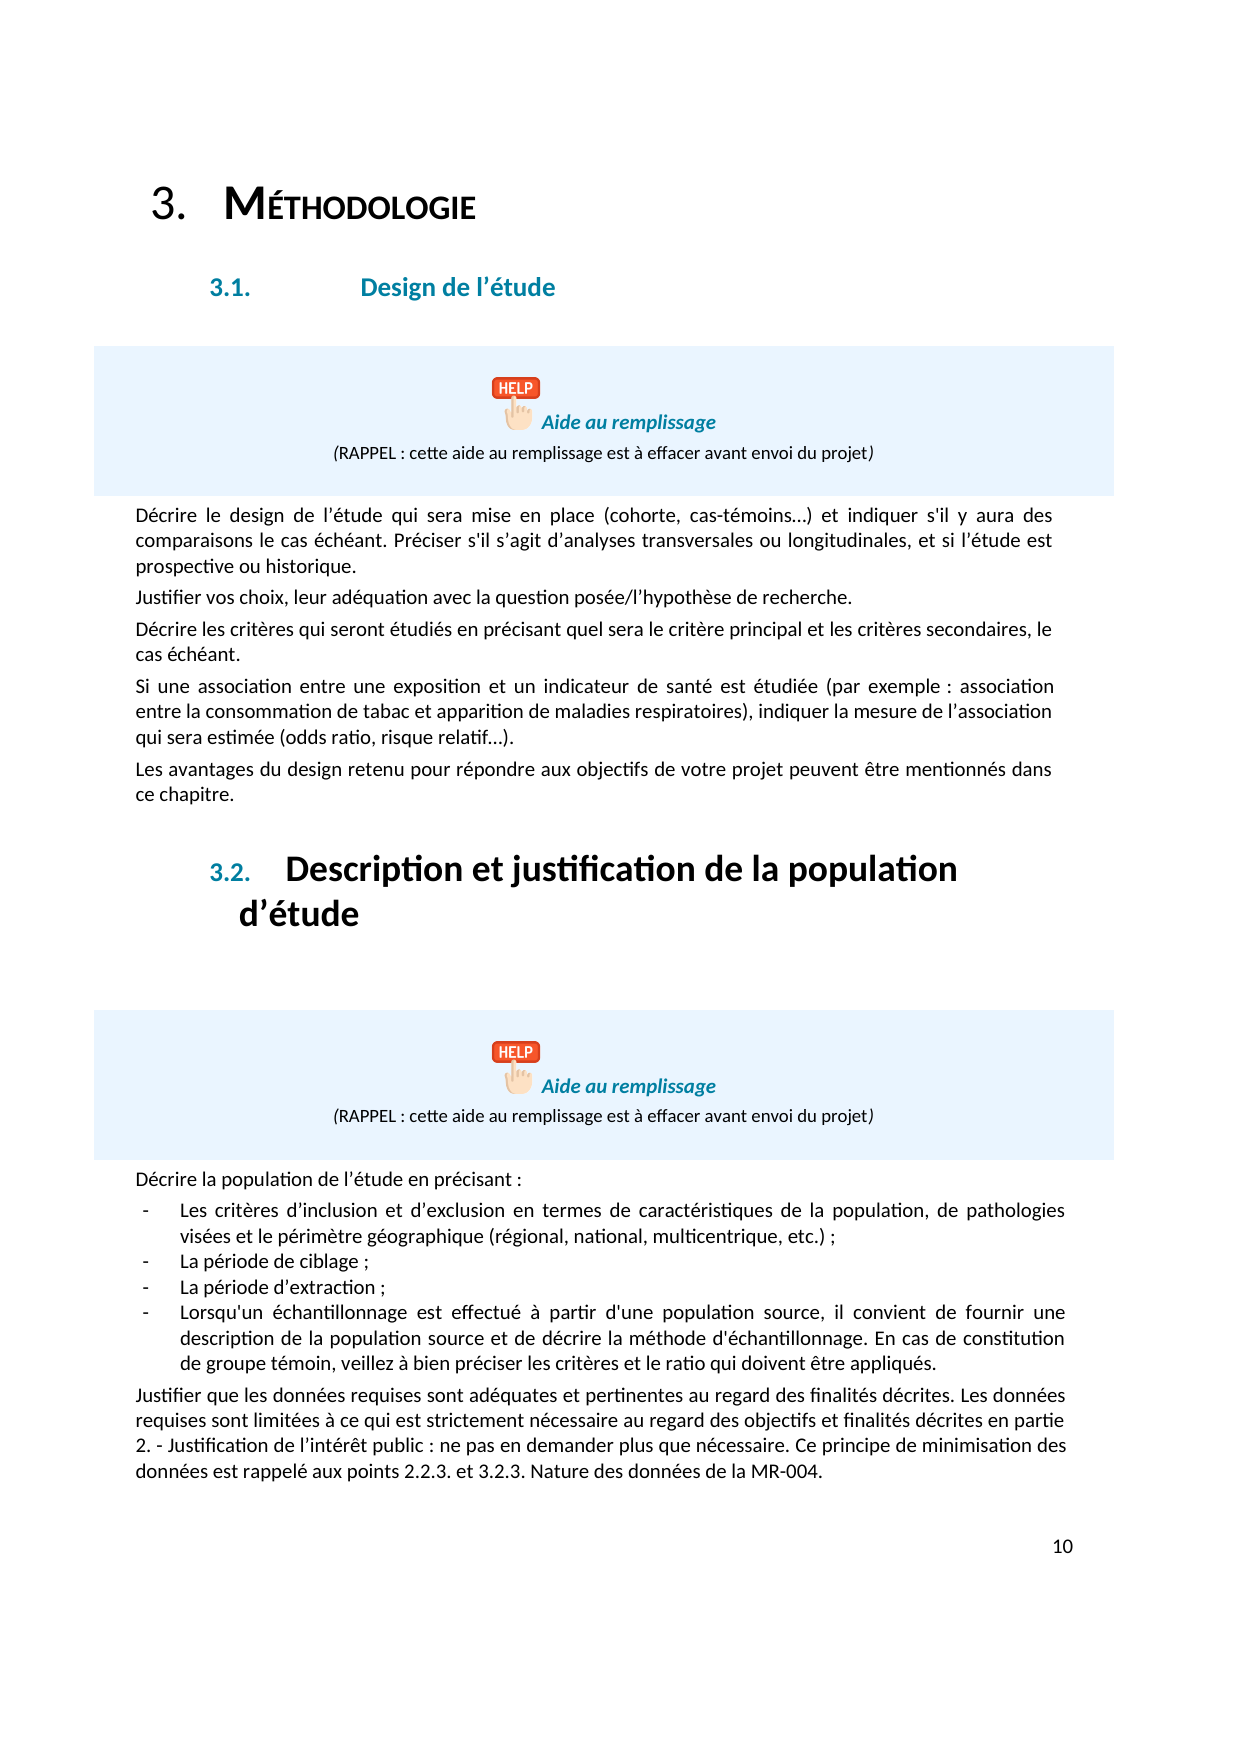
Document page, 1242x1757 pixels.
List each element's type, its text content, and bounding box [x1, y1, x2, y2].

list La période de ciblage ; [142, 1248, 1067, 1274]
text Justifier vos choix, leur adéquation avec la question posée/l’hypothèse de recherche. [135, 584, 872, 610]
table_header Aide au remplissage (RAPPEL : cette aide au remplissage est à effacer avant envoi du projet) [94, 1010, 1114, 1160]
text Les avantages du design retenu pour répondre aux objectifs de votre projet peuvent être mentionnés dans ce chapitre. [135, 756, 1054, 807]
subtitle MÉTHODOLOGIE [150, 171, 1068, 232]
text Décrire les critères qui seront étudiés en précisant quel sera le critère principal et les critères secondaires, le cas échéant. [135, 616, 1053, 667]
subtitle Description et justification de la population d’étude [209, 844, 1075, 936]
table_header Aide au remplissage (RAPPEL : cette aide au remplissage est à effacer avant envoi du projet) [94, 346, 1114, 496]
list Les critères d’inclusion et d’exclusion en termes de caractéristiques de la population, de pathologies visées et le périmètre géographique (régional, national, multicentrique, etc.) ; [142, 1198, 1067, 1248]
text Décrire la population de l’étude en précisant : [135, 1166, 541, 1191]
list Lorsqu'un échantillonnage est effectué à partir d'une population source, il convient de fournir une description de la population source et de décrire la méthode d'échantillonnage. En cas de constitution de groupe témoin, veillez à bien préciser les critères et le ratio qui doivent être appliqués. [142, 1299, 1067, 1376]
text Justifier que les données requises sont adéquates et pertinentes au regard des finalités décrites. Les données requises sont limitées à ce qui est strictement nécessaire au regard des objectifs et finalités décrites en partie 2. - Justification de l’intérêt public : ne pas en demander plus que nécessaire. Ce principe de minimisation des données est rappelé aux points 2.2.3. et 3.2.3. Nature des données de la MR-004. [135, 1382, 1067, 1483]
text Si une association entre une exposition et un indicateur de santé est étudiée (par exemple : association entre la consommation de tabac et apparition de maladies respiratoires), indiquer la mesure de l’association qui sera estimée (odds ratio, risque relatif…). [135, 673, 1054, 749]
text Décrire le design de l’étude qui sera mise en place (cohorte, cas-témoins…) et indiquer s'il y aura des comparaisons le cas échéant. Préciser s'il s’agit d’analyses transversales ou longitudinales, et si l’étude est prospective ou historique. [135, 502, 1054, 578]
picture [490, 377, 542, 430]
picture [490, 1041, 542, 1094]
list La période d’extraction ; [142, 1274, 1067, 1299]
subtitle Design de l’étude [209, 270, 1075, 303]
